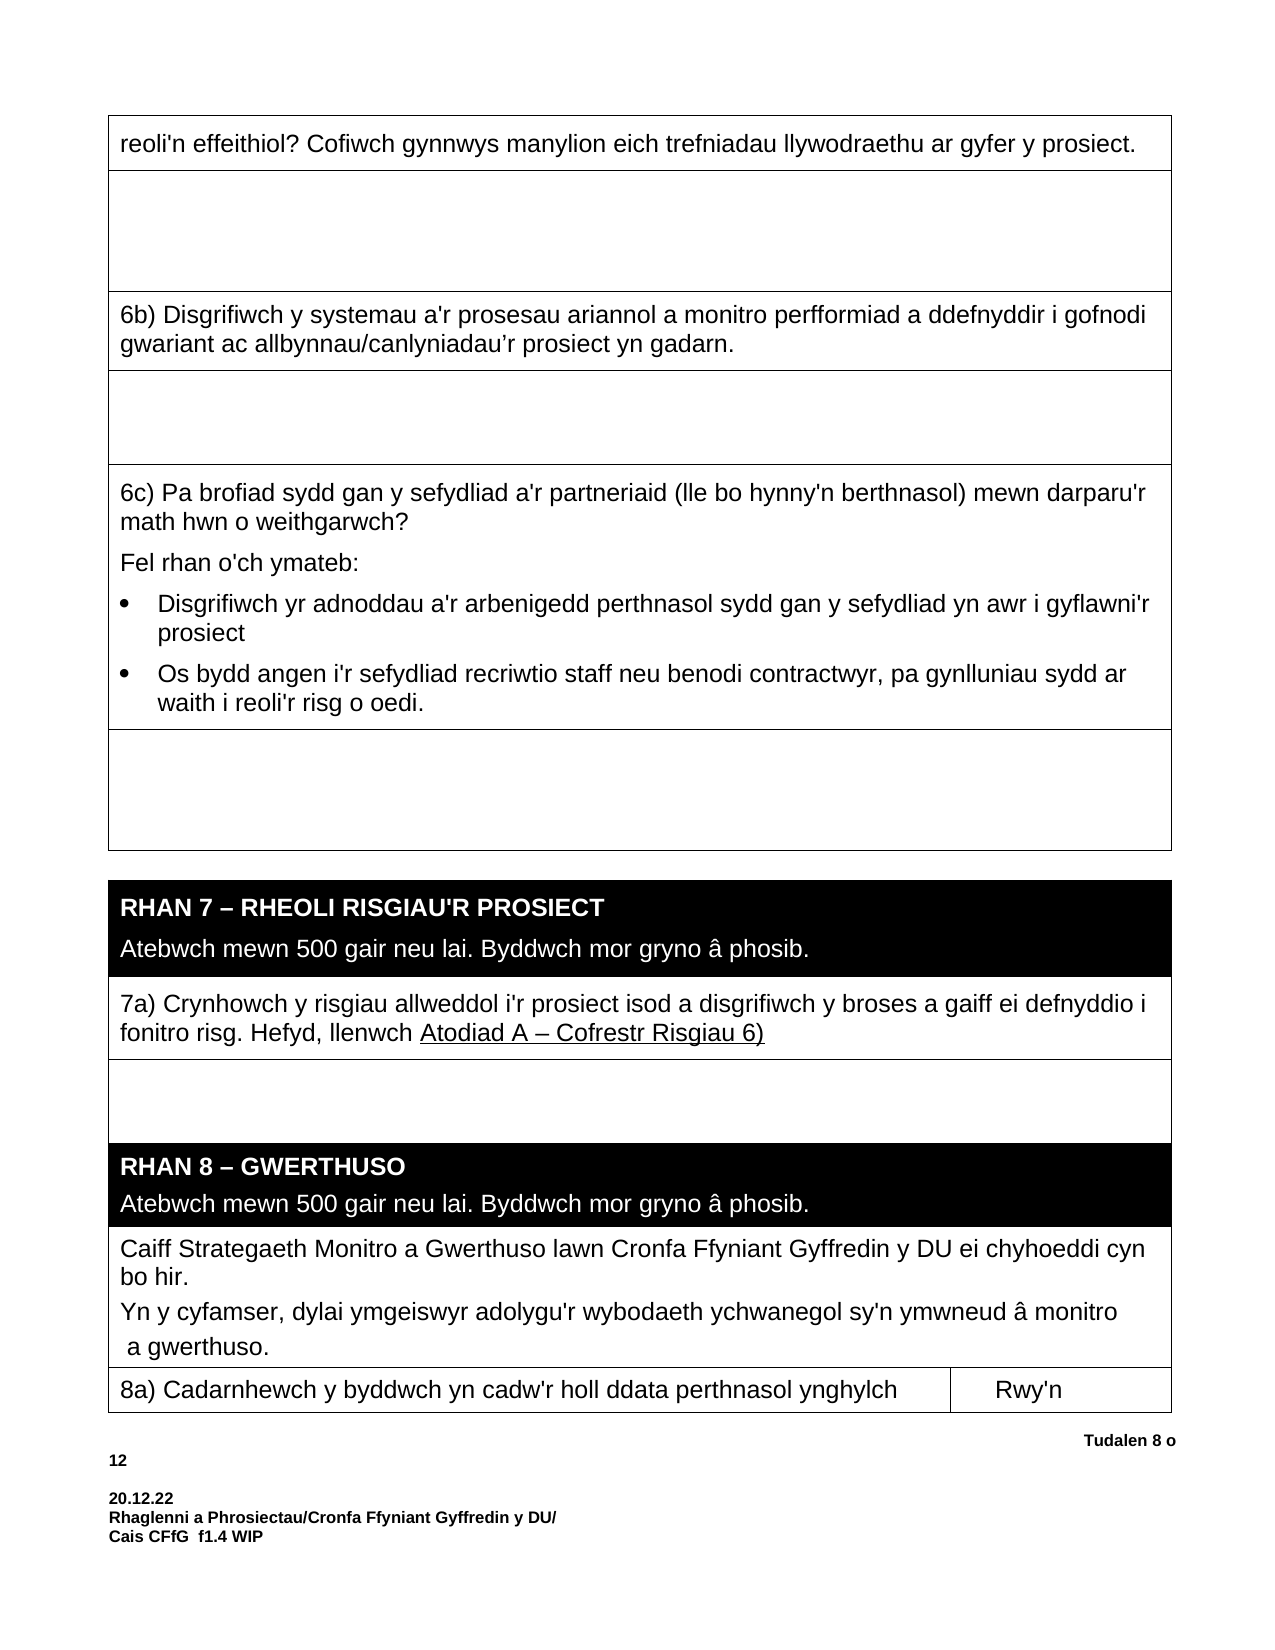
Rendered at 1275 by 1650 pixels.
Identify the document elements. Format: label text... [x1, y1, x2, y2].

table_header RHAN 7 – RHEOLI RISGIAU'R PROSIECT Atebwch mewn 500 gair neu lai. Byddwch mor gryno â phosib. [109, 881, 1171, 976]
table_cell RHAN 8 – GWERTHUSO Atebwch mewn 500 gair neu lai. Byddwch mor gryno â phosib. [109, 1144, 1171, 1226]
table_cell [109, 1368, 950, 1412]
table_cell 6b) Disgrifiwch y systemau a'r prosesau ariannol a monitro perfformiad a ddefnyddir i gofnodi gwariant ac allbynnau/canlyniadau’r prosiect yn gadarn. [109, 292, 1171, 370]
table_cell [109, 116, 1171, 170]
table_cell 7a) Crynhowch y risgiau allweddol i'r prosiect isod a disgrifiwch y broses a gaiff ei defnyddio i fonitro risg. Hefyd, llenwch Atodiad A – Cofrestr Risgiau 6) [109, 977, 1171, 1059]
table_cell [109, 1060, 1171, 1143]
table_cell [951, 1368, 1171, 1412]
table_cell 6c) Pa brofiad sydd gan y sefydliad a'r partneriaid (lle bo hynny'n berthnasol) mewn darparu'r math hwn o weithgarwch? Fel rhan o'ch ymateb: Disgrifiwch yr adnoddau a'r arbenigedd perthnasol sydd gan y sefydliad yn awr i gyflawni'r prosiect Os bydd angen i'r sefydliad recriwtio staff neu benodi contractwyr, pa gynlluniau sydd ar waith i reoli'r risg o oedi. [109, 465, 1171, 729]
table_cell [109, 730, 1171, 850]
table_cell Caiff Strategaeth Monitro a Gwerthuso lawn Cronfa Ffyniant Gyffredin y DU ei chyhoeddi cyn bo hir. Yn y cyfamser, dylai ymgeiswyr adolygu'r wybodaeth ychwanegol sy'n ymwneud â monitro a gwerthuso. [109, 1227, 1171, 1367]
table_cell [109, 371, 1171, 464]
table_cell [109, 171, 1171, 291]
